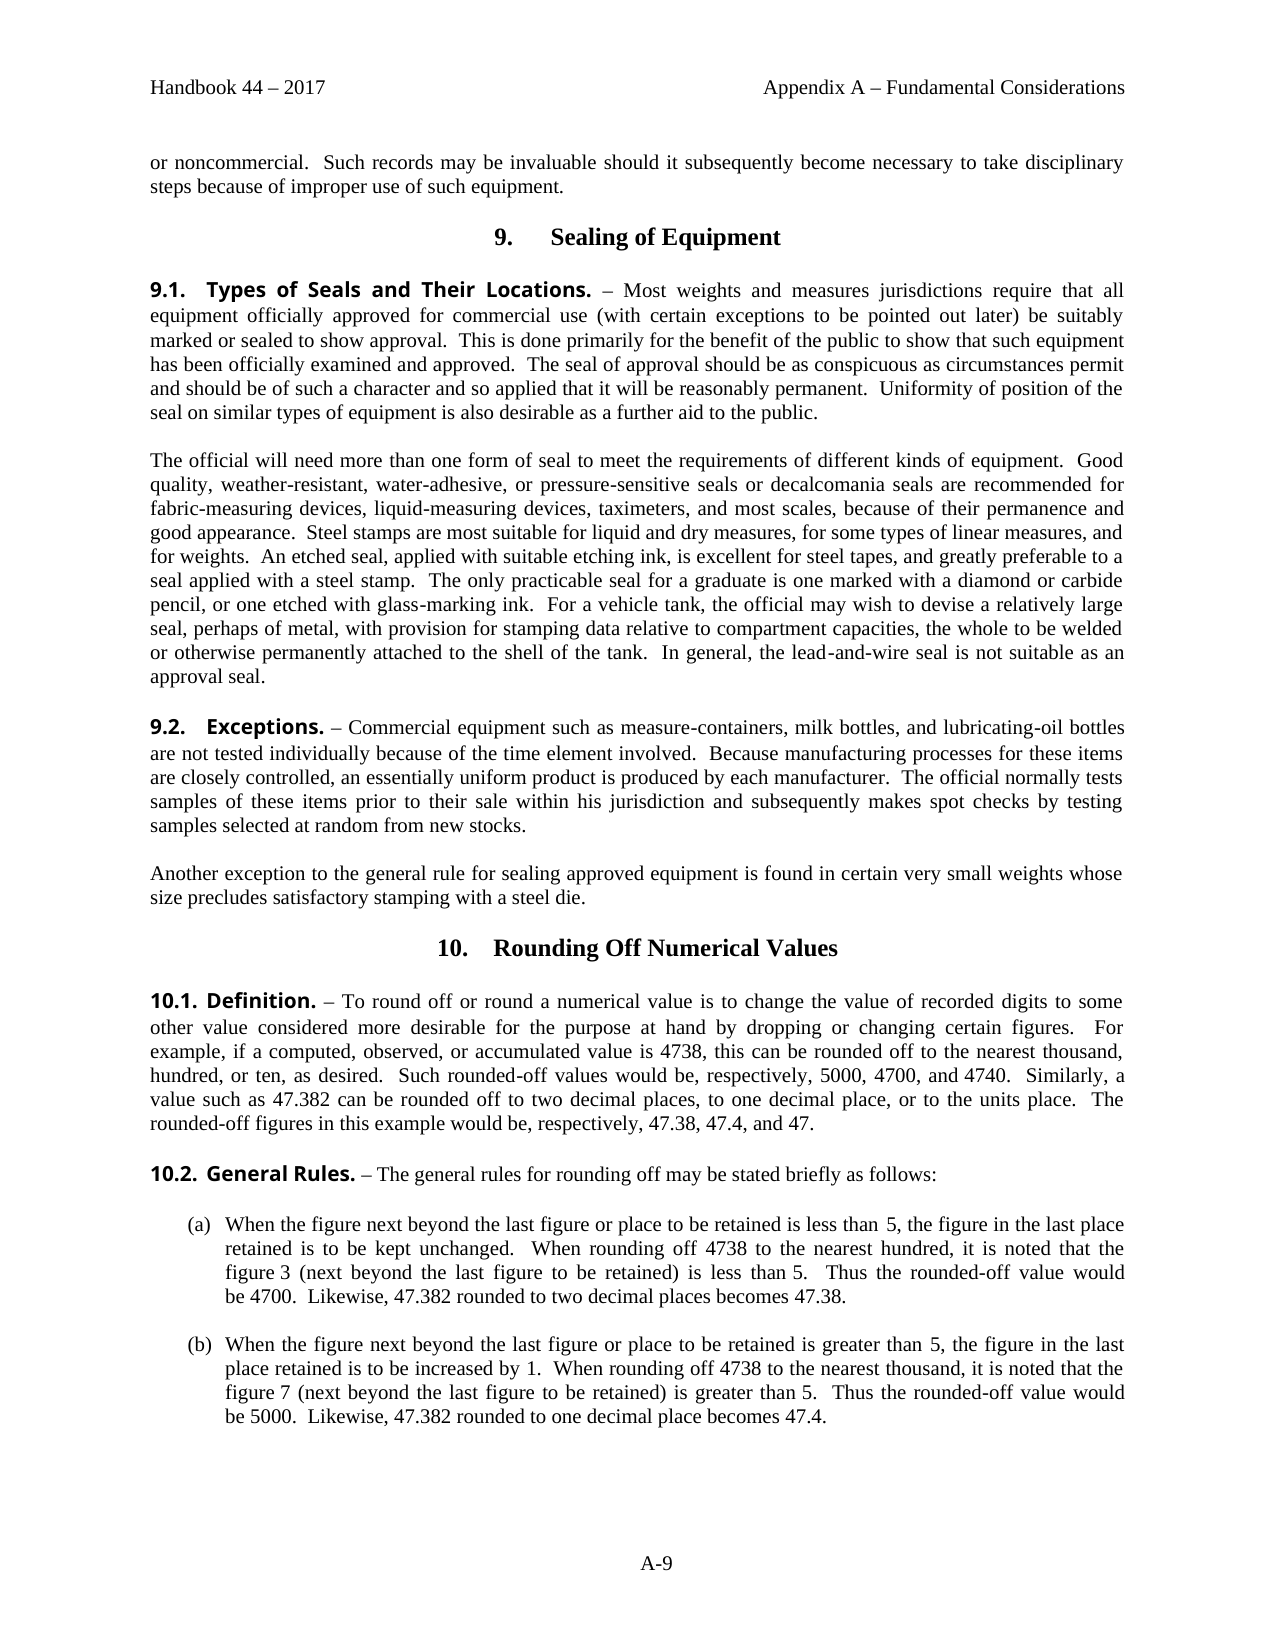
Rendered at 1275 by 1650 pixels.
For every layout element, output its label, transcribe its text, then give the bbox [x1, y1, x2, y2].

text 10.2. General Rules. – The general rules for rounding off may be stated briefly as follows: [150, 1159, 1125, 1187]
text Another exception to the general rule for sealing approved equipment is found in certain very small weights whose size precludes satisfactory stamping with a steel die. [150, 861, 1125, 909]
list When the figure next beyond the last figure or place to be retained is less than 5, the figure in the last place retained is to be kept unchanged. When rounding off 4738 to the nearest hundred, it is noted that the figure 3 (next beyond the last figure to be retained) is less than 5. Thus the rounded-off value would be 4700. Likewise, 47.382 rounded to two decimal places becomes 47.38. [187, 1212, 1125, 1308]
text 9.1. Types of Seals and Their Locations. – Most weights and measures jurisdictions require that all equipment officially approved for commercial use (with certain exceptions to be pointed out later) be suitably marked or sealed to show approval. This is done primarily for the benefit of the public to show that such equipment has been officially examined and approved. The seal of approval should be as conspicuous as circumstances permit and should be of such a character and so applied that it will be reasonably permanent. Uniformity of position of the seal on similar types of equipment is also desirable as a further aid to the public. [150, 275, 1125, 424]
list When the figure next beyond the last figure or place to be retained is greater than 5, the figure in the last place retained is to be increased by 1. When rounding off 4738 to the nearest thousand, it is noted that the figure 7 (next beyond the last figure to be retained) is greater than 5. Thus the rounded-off value would be 5000. Likewise, 47.382 rounded to one decimal place becomes 47.4. [187, 1332, 1125, 1428]
text The official will need more than one form of seal to meet the requirements of different kinds of equipment. Good quality, weather-resistant, water-adhesive, or pressure-sensitive seals or decalcomania seals are recommended for fabric-measuring devices, liquid-measuring devices, taximeters, and most scales, because of their permanence and good appearance. Steel stamps are most suitable for liquid and dry measures, for some types of linear measures, and for weights. An etched seal, applied with suitable etching ink, is excellent for steel tapes, and greatly preferable to a seal applied with a steel stamp. The only practicable seal for a graduate is one marked with a diamond or carbide pencil, or one etched with glass-marking ink. For a vehicle tank, the official may wish to devise a relatively large seal, perhaps of metal, with provision for stamping data relative to compartment capacities, the whole to be welded or otherwise permanently attached to the shell of the tank. In general, the lead-and-wire seal is not suitable as an approval seal. [150, 448, 1125, 688]
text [150, 150, 1125, 198]
text 10.1. Definition. – To round off or round a numerical value is to change the value of recorded digits to some other value considered more desirable for the purpose at hand by dropping or changing certain figures. For example, if a computed, observed, or accumulated value is 4738, this can be rounded off to the nearest thousand, hundred, or ten, as desired. Such rounded-off values would be, respectively, 5000, 4700, and 4740. Similarly, a value such as 47.382 can be rounded off to two decimal places, to one decimal place, or to the units place. The rounded-off figures in this example would be, respectively, 47.38, 47.4, and 47. [150, 986, 1125, 1135]
text 9.2. Exceptions. – Commercial equipment such as measure-containers, milk bottles, and lubricating-oil bottles are not tested individually because of the time element involved. Because manufacturing processes for these items are closely controlled, an essentially uniform product is produced by each manufacturer. The official normally tests samples of these items prior to their sale within his jurisdiction and subsequently makes spot checks by testing samples selected at random from new stocks. [150, 712, 1125, 837]
subtitle 10. Rounding Off Numerical Values [150, 933, 1125, 962]
subtitle 9. Sealing of Equipment [150, 222, 1125, 251]
